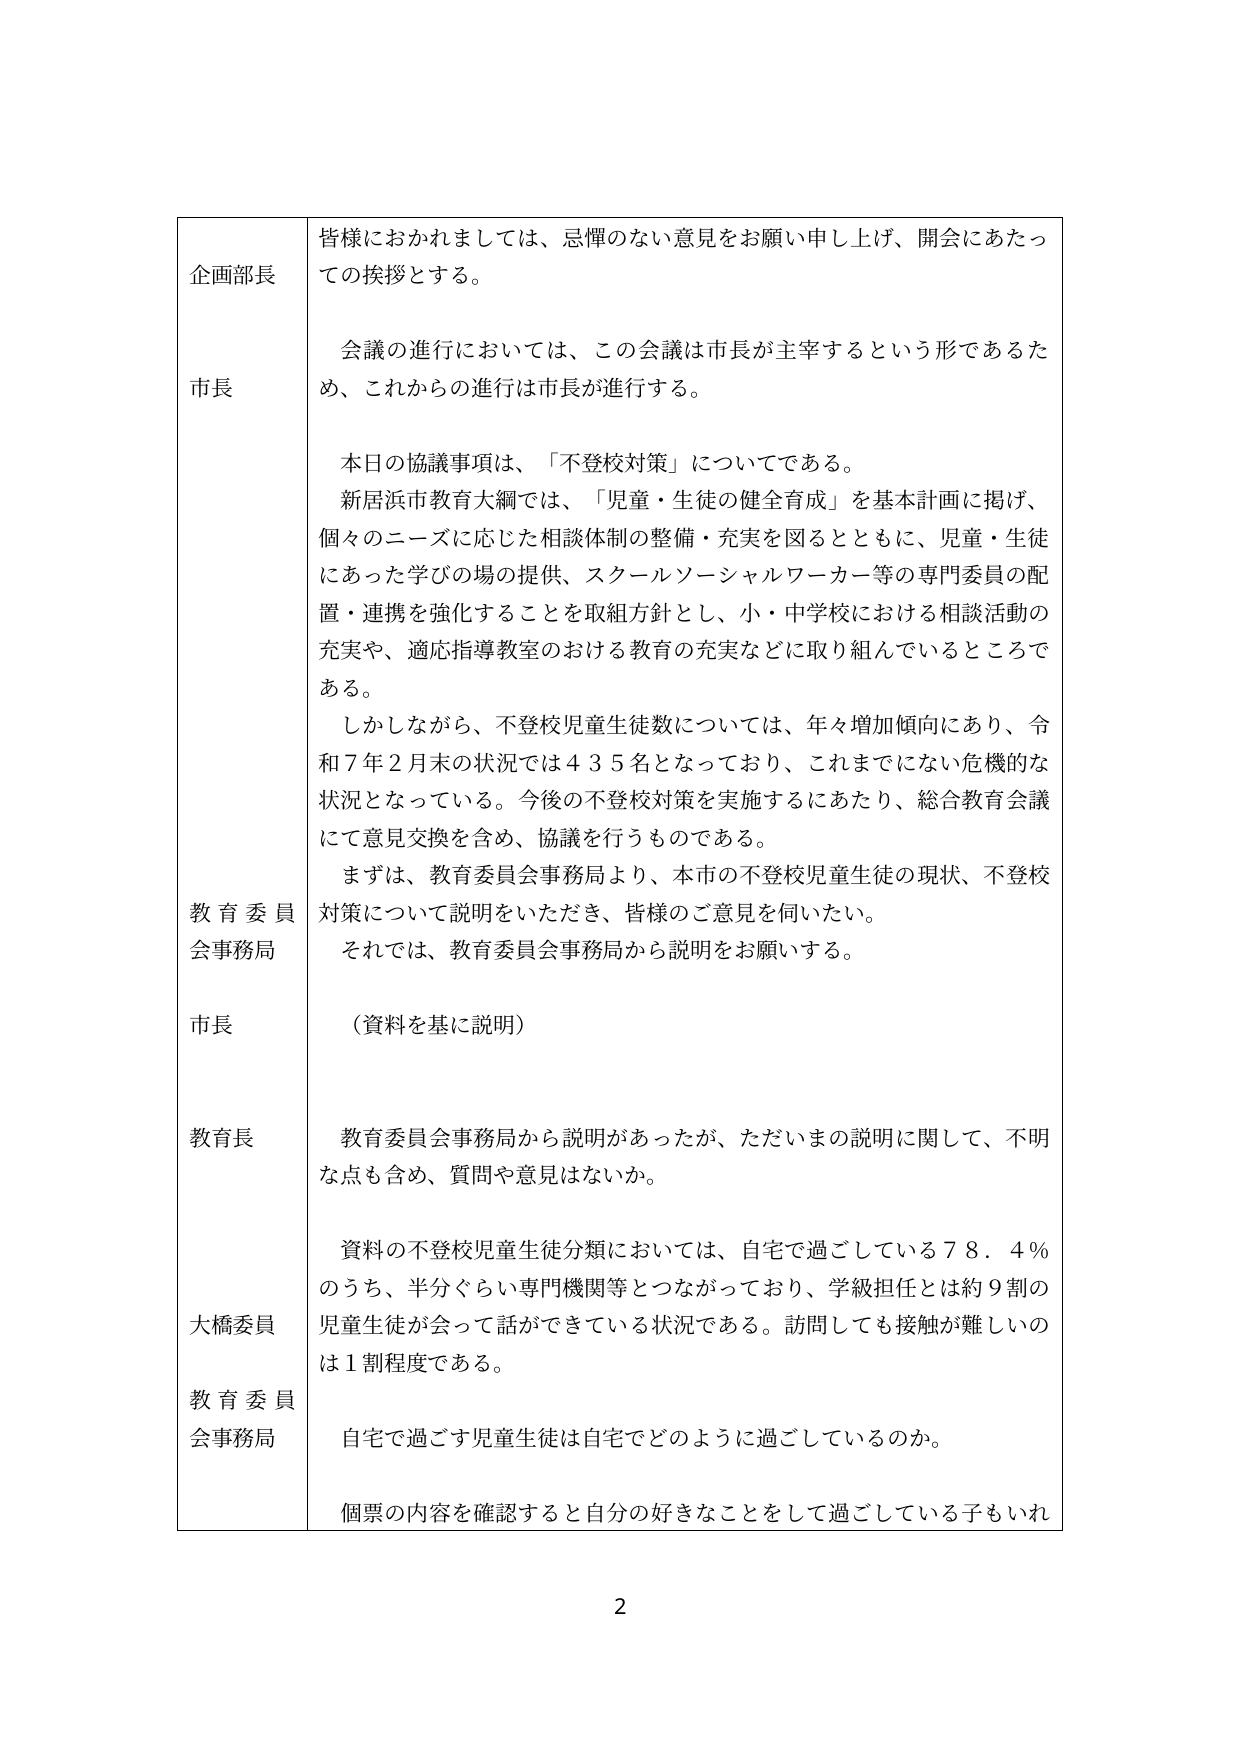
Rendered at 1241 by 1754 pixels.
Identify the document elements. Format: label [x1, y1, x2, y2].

table_header [308, 218, 1062, 1530]
table_header [178, 218, 307, 1530]
